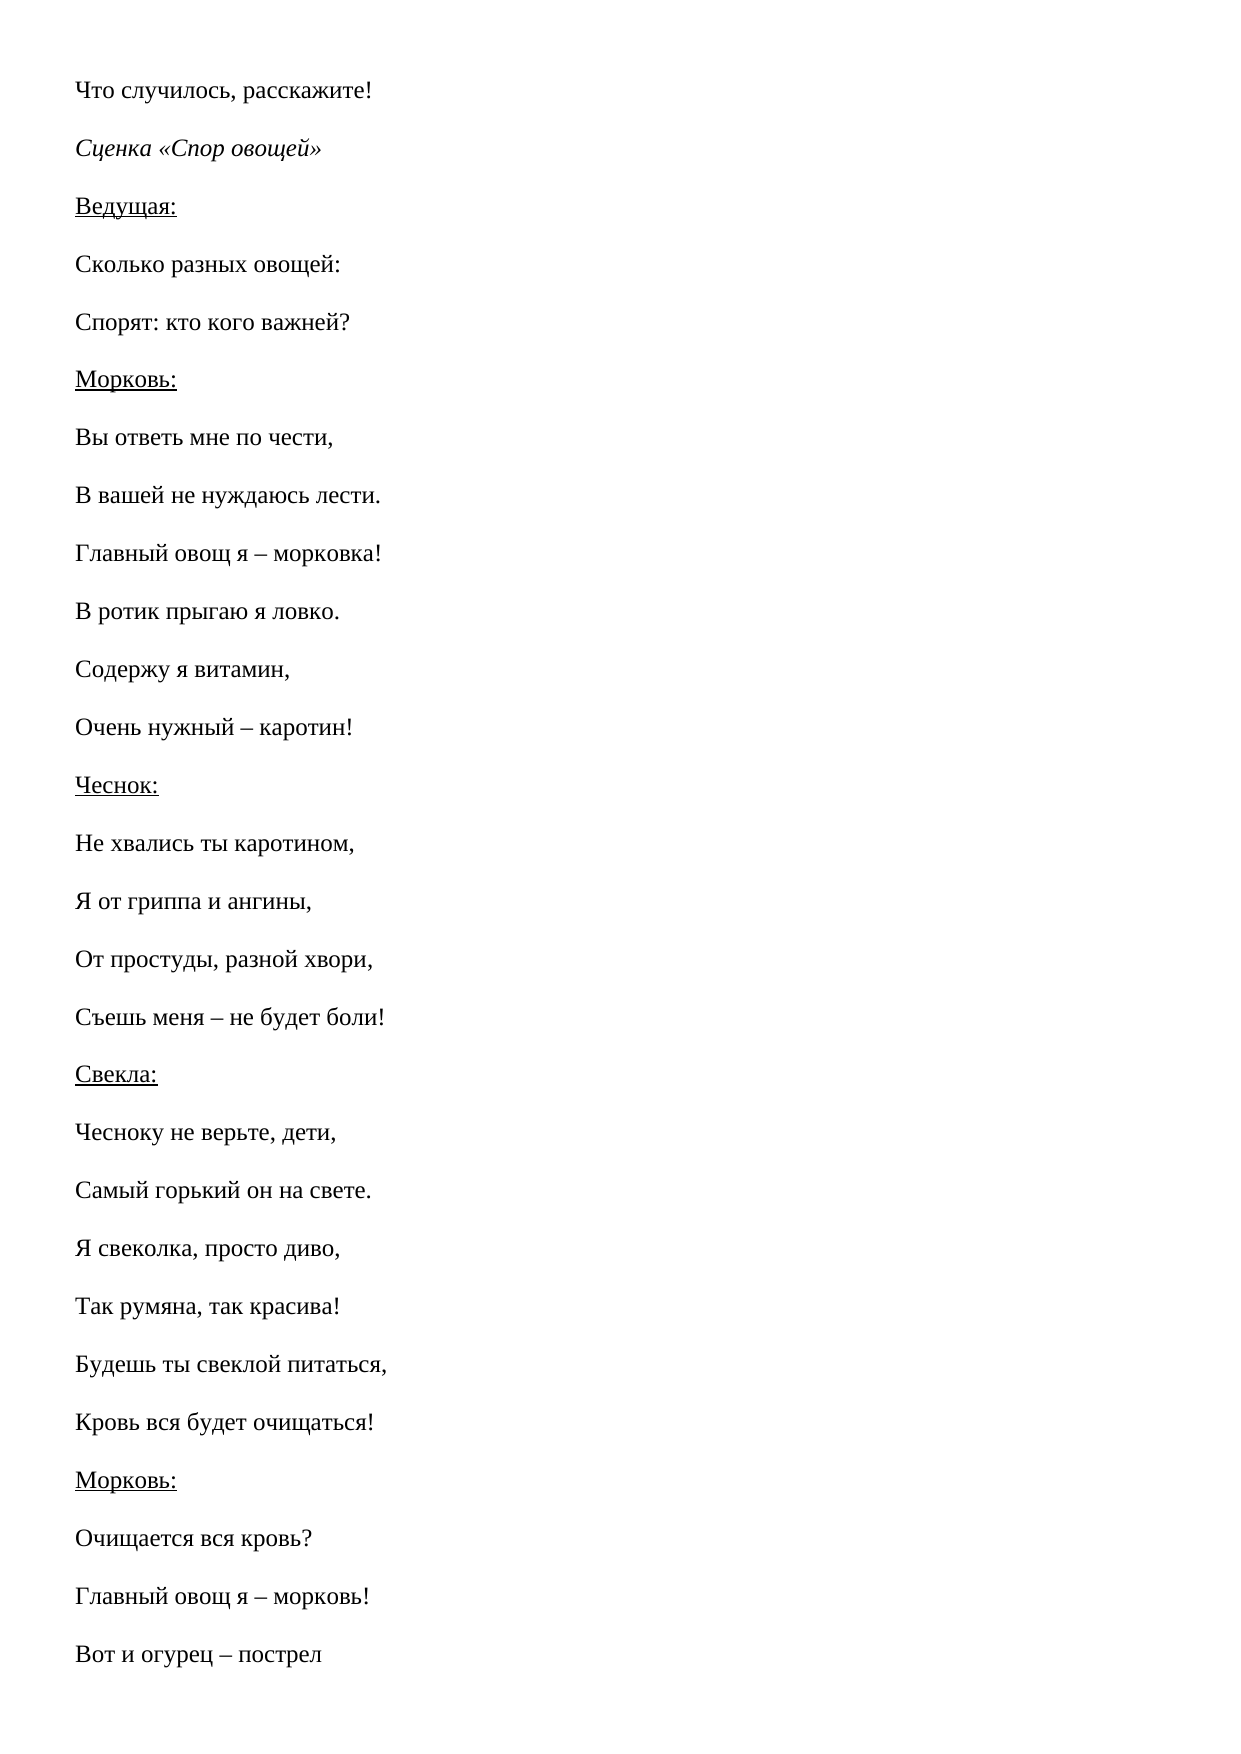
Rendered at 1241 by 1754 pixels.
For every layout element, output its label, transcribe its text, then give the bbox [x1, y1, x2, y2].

text В ротик прыгаю я ловко. [75, 596, 1165, 625]
text В вашей не нуждаюсь лести. [75, 480, 1165, 509]
text Главный овощ я – морковка! [75, 538, 1165, 567]
text Спорят: кто кого важней? [75, 307, 1165, 335]
text Главный овощ я – морковь! [75, 1581, 1165, 1609]
text Свекла: [75, 1059, 1165, 1088]
text Морковь: [75, 1465, 1165, 1494]
text Что случилось, расскажите! [75, 75, 1165, 104]
text Сценка «Спор овощей» [75, 133, 1165, 162]
text Кровь вся будет очищаться! [75, 1407, 1165, 1436]
text Будешь ты свеклой питаться, [75, 1349, 1165, 1378]
text Очень нужный – каротин! [75, 712, 1165, 741]
text Вы ответь мне по чести, [75, 422, 1165, 451]
text Содержу я витамин, [75, 654, 1165, 683]
text Съешь меня – не будет боли! [75, 1002, 1165, 1030]
text Чесноку не верьте, дети, [75, 1117, 1165, 1146]
text Не хвались ты каротином, [75, 828, 1165, 857]
text Так румяна, так красива! [75, 1291, 1165, 1320]
text Морковь: [75, 364, 1165, 393]
text Самый горький он на свете. [75, 1175, 1165, 1204]
text Сколько разных овощей: [75, 249, 1165, 277]
text Я от гриппа и ангины, [75, 886, 1165, 914]
text Вот и огурец – пострел [75, 1639, 1165, 1667]
text Я свеколка, просто диво, [75, 1233, 1165, 1262]
text Очищается вся кровь? [75, 1523, 1165, 1552]
text От простуды, разной хвори, [75, 944, 1165, 972]
text Ведущая: [75, 191, 1165, 219]
text Чеснок: [75, 770, 1165, 799]
